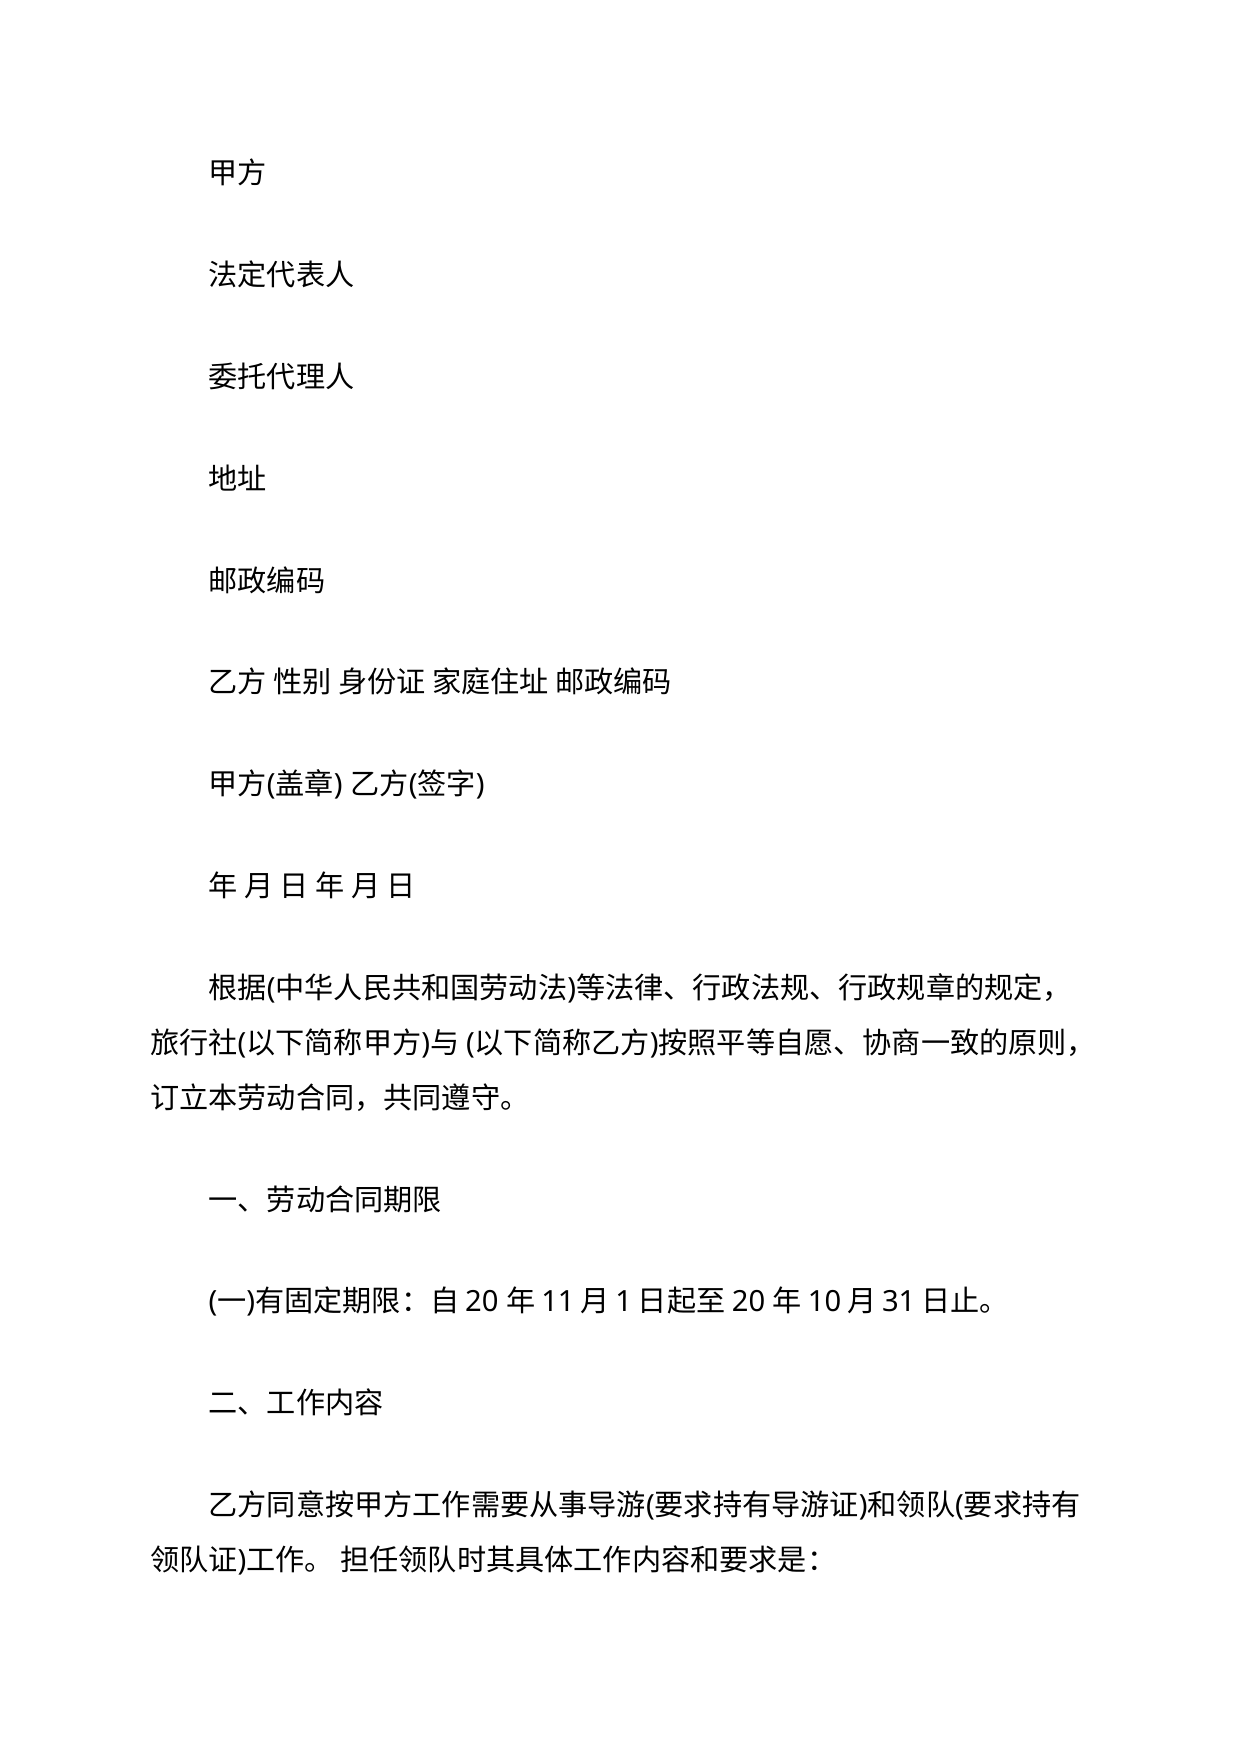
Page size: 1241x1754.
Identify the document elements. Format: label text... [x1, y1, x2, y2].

text 委托代理人 [150, 353, 1090, 396]
text 甲方(盖章) 乙方(签字) [150, 761, 1090, 803]
text 甲方 [150, 150, 1090, 192]
text 地址 [150, 455, 1090, 498]
text 根据(中华人民共和国劳动法)等法律、行政法规、行政规章的规定，旅行社(以下简称甲方)与 (以下简称乙方)按照平等自愿、协商一致的原则，订立本劳动合同，共同遵守。 [150, 964, 1090, 1117]
text 法定代表人 [150, 252, 1090, 294]
text 二、工作内容 [150, 1380, 1090, 1422]
text 乙方同意按甲方工作需要从事导游(要求持有导游证)和领队(要求持有领队证)工作。 担任领队时其具体工作内容和要求是： [150, 1482, 1090, 1579]
text (一)有固定期限：自20 年11月1日起至 20 年10月31日止。 [150, 1278, 1090, 1320]
text 邮政编码 [150, 557, 1090, 599]
text 乙方 性别 身份证 家庭住址 邮政编码 [150, 659, 1090, 701]
text 年 月 日 年 月 日 [150, 863, 1090, 905]
text 一、劳动合同期限 [150, 1176, 1090, 1218]
